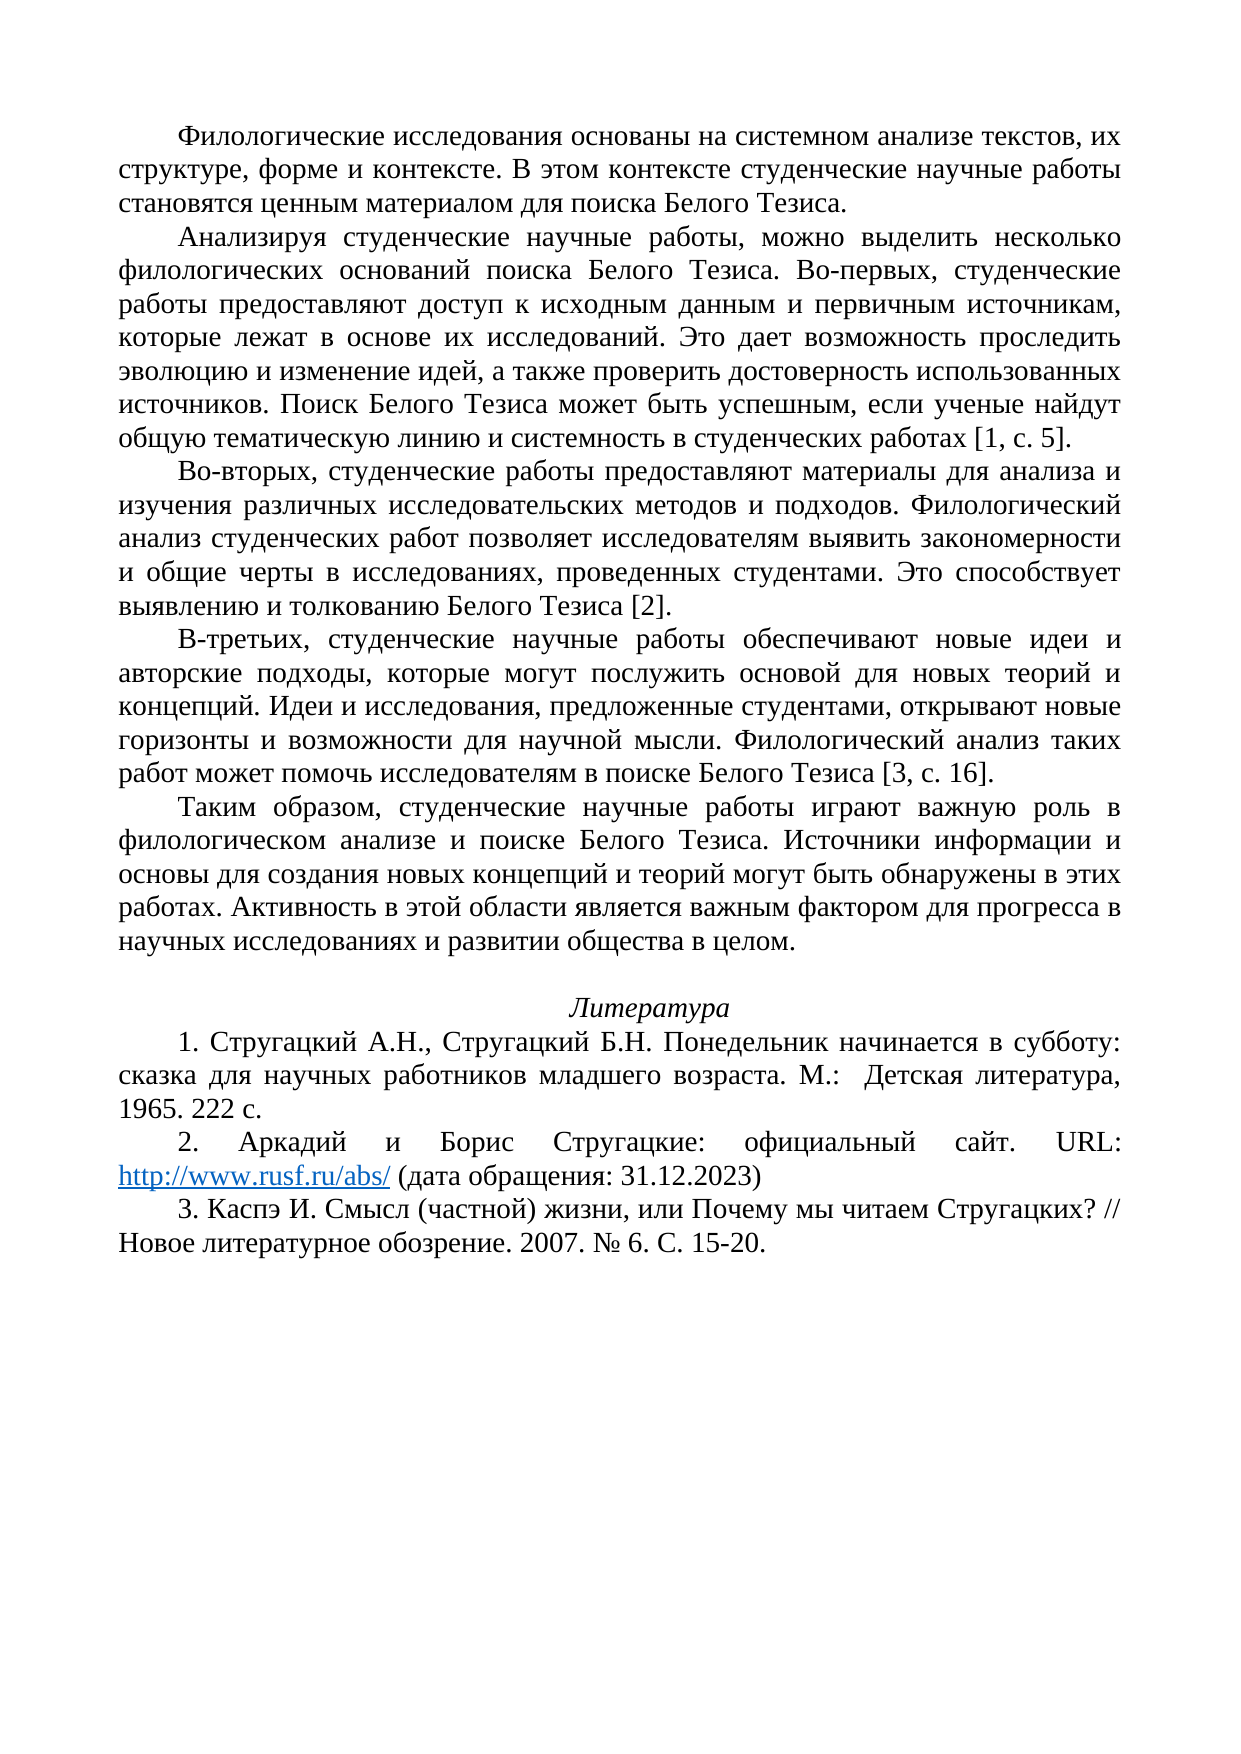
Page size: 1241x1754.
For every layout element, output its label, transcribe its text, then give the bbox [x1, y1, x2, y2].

text 2. Аркадий и Борис Стругацкие: официальный сайт. URL: http://www.rusf.ru/abs/ (дата обращения: 31.12.2023) [118, 1124, 1122, 1191]
text Анализируя студенческие научные работы, можно выделить несколько филологических оснований поиска Белого Тезиса. Во-первых, студенческие работы предоставляют доступ к исходным данным и первичным источникам, которые лежат в основе их исследований. Это дает возможность проследить эволюцию и изменение идей, а также проверить достоверность использованных источников. Поиск Белого Тезиса может быть успешным, если ученые найдут общую тематическую линию и системность в студенческих работах [1, с. 5]. [118, 219, 1122, 453]
text Филологические исследования основаны на системном анализе текстов, их структуре, форме и контексте. В этом контексте студенческие научные работы становятся ценным материалом для поиска Белого Тезиса. [118, 118, 1122, 219]
text В-третьих, студенческие научные работы обеспечивают новые идеи и авторские подходы, которые могут послужить основой для новых теорий и концепций. Идеи и исследования, предложенные студентами, открывают новые горизонты и возможности для научной мысли. Филологический анализ таких работ может помочь исследователям в поиске Белого Тезиса [3, с. 16]. [118, 621, 1122, 789]
text Литература [118, 990, 1122, 1024]
text Таким образом, студенческие научные работы играют важную роль в филологическом анализе и поиске Белого Тезиса. Источники информации и основы для создания новых концепций и теорий могут быть обнаружены в этих работах. Активность в этой области является важным фактором для прогресса в научных исследованиях и развитии общества в целом. [118, 789, 1122, 957]
text Во-вторых, студенческие работы предоставляют материалы для анализа и изучения различных исследовательских методов и подходов. Филологический анализ студенческих работ позволяет исследователям выявить закономерности и общие черты в исследованиях, проведенных студентами. Это способствует выявлению и толкованию Белого Тезиса [2]. [118, 453, 1122, 621]
text 3. Каспэ И. Смысл (частной) жизни, или Почему мы читаем Стругацких? // Новое литературное обозрение. 2007. № 6. С. 15-20. [118, 1191, 1122, 1258]
text 1. Стругацкий А.Н., Стругацкий Б.Н. Понедельник начинается в субботу: сказка для научных работников младшего возраста. М.: Детская литература, 1965. 222 с. [118, 1024, 1122, 1124]
